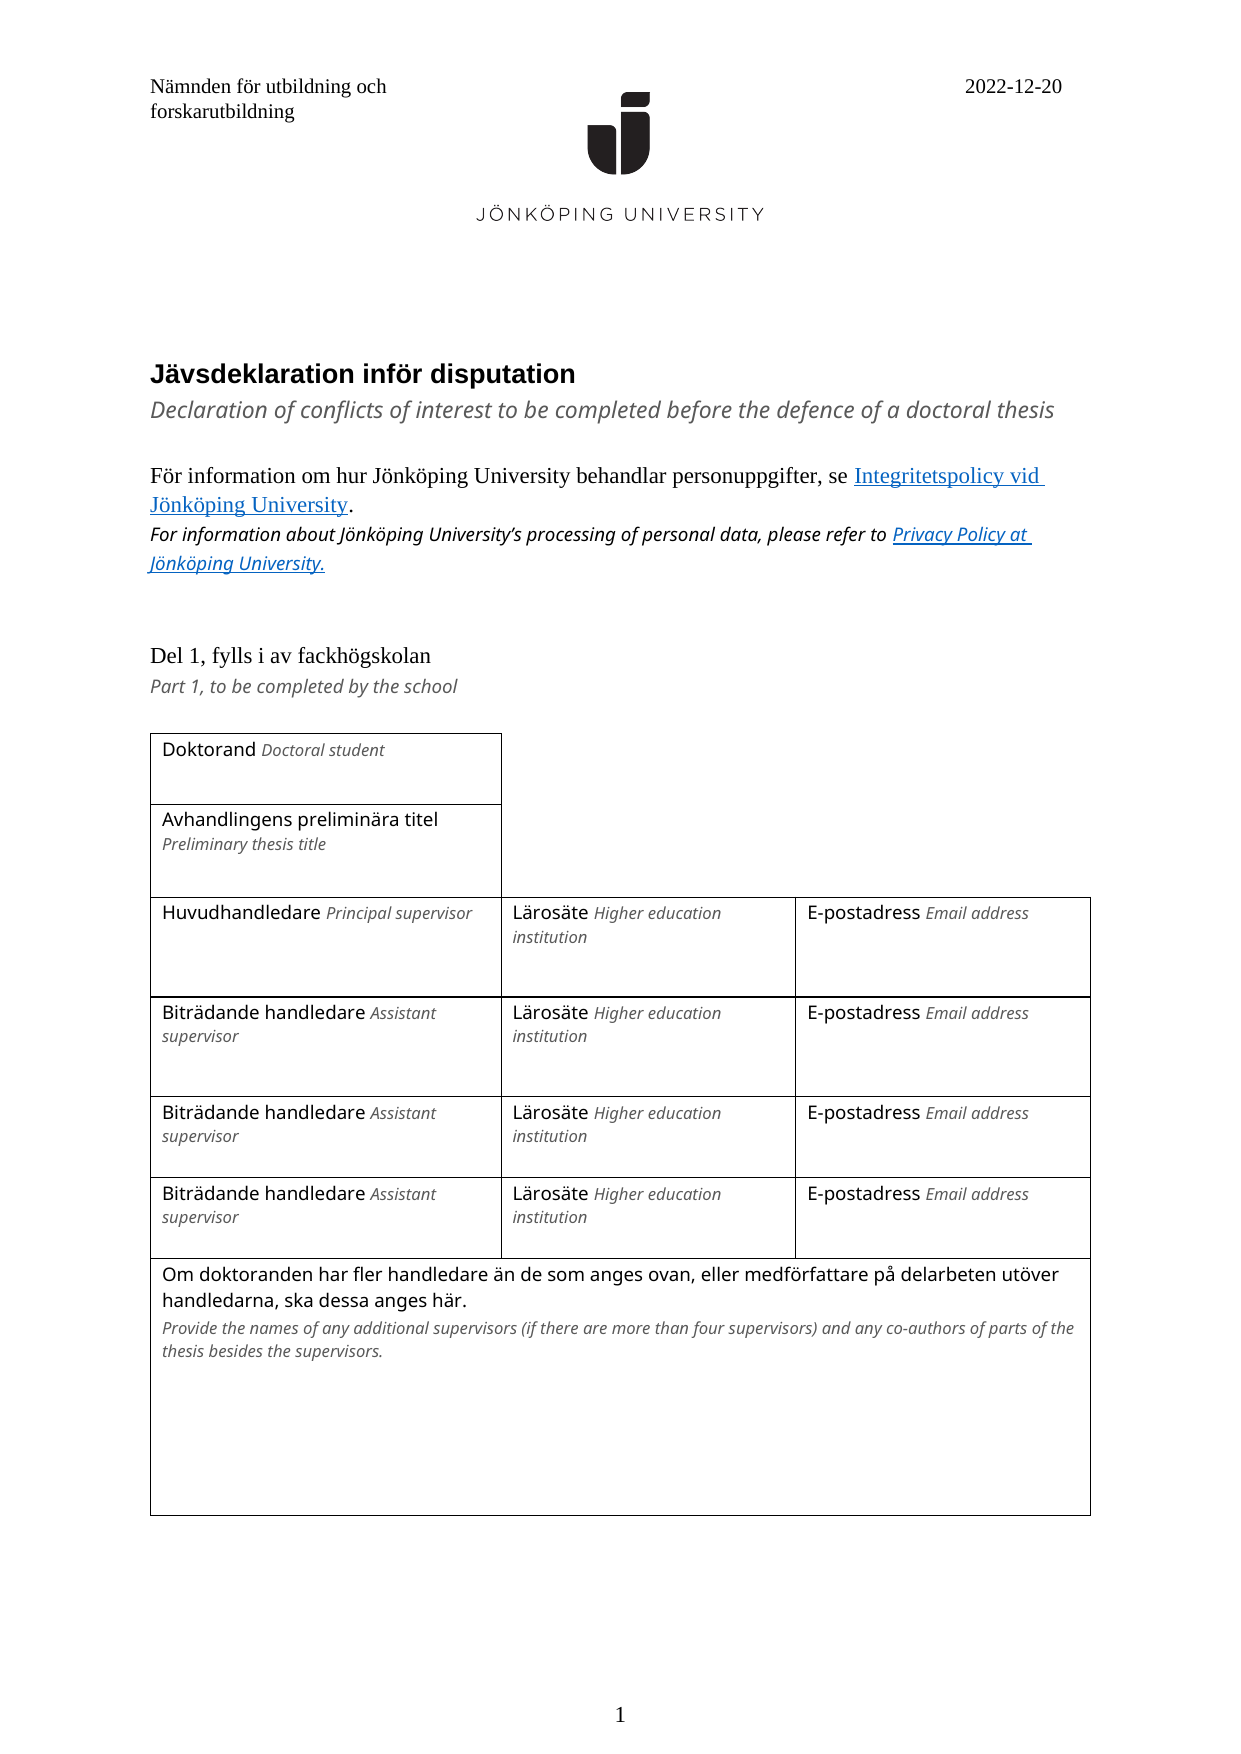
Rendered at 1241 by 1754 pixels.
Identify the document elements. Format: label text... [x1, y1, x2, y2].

table_cell E-postadress Email address [796, 1178, 1090, 1258]
table_cell Lärosäte Higher education institution [502, 1178, 795, 1258]
table_cell Lärosäte Higher education institution [502, 998, 795, 1096]
picture [476, 92, 764, 221]
text Del 1, fylls i av fackhögskolan [150, 642, 1090, 668]
table_cell E-postadress Email address [796, 898, 1090, 996]
table_cell E-postadress Email address [796, 1097, 1090, 1177]
table_cell Lärosäte Higher education institution [502, 898, 795, 996]
table_cell Lärosäte Higher education institution [502, 1097, 795, 1177]
text For information about Jönköping University’s processing of personal data, please refer to Privacy Policy at Jönköping University. [150, 522, 1090, 575]
table_cell Biträdande handledare Assistant supervisor [151, 1178, 501, 1258]
table_cell Avhandlingens preliminära titel Preliminary thesis title [151, 805, 501, 897]
table_cell E-postadress Email address [796, 998, 1090, 1096]
subtitle Jävsdeklaration inför disputation [150, 358, 895, 389]
table_cell Biträdande handledare Assistant supervisor [151, 998, 501, 1096]
table_cell Biträdande handledare Assistant supervisor [151, 1097, 501, 1177]
table_cell Huvudhandledare Principal supervisor [151, 898, 501, 996]
text Declaration of conflicts of interest to be completed before the defence of a doctoral thesis [150, 394, 1090, 426]
text Part 1, to be completed by the school [150, 673, 1090, 698]
table_header Doktorand Doctoral student [151, 734, 501, 803]
table_cell Om doktoranden har fler handledare än de som anges ovan, eller medförfattare på delarbeten utöver handledarna, ska dessa anges här. Provide the names of any additional supervisors (if there are more than four supervisors) and any co-authors of parts of the thesis besides the supervisors. [151, 1259, 1090, 1514]
text För information om hur Jönköping University behandlar personuppgifter, se Integritetspolicy vid Jönköping University. [150, 462, 1090, 517]
